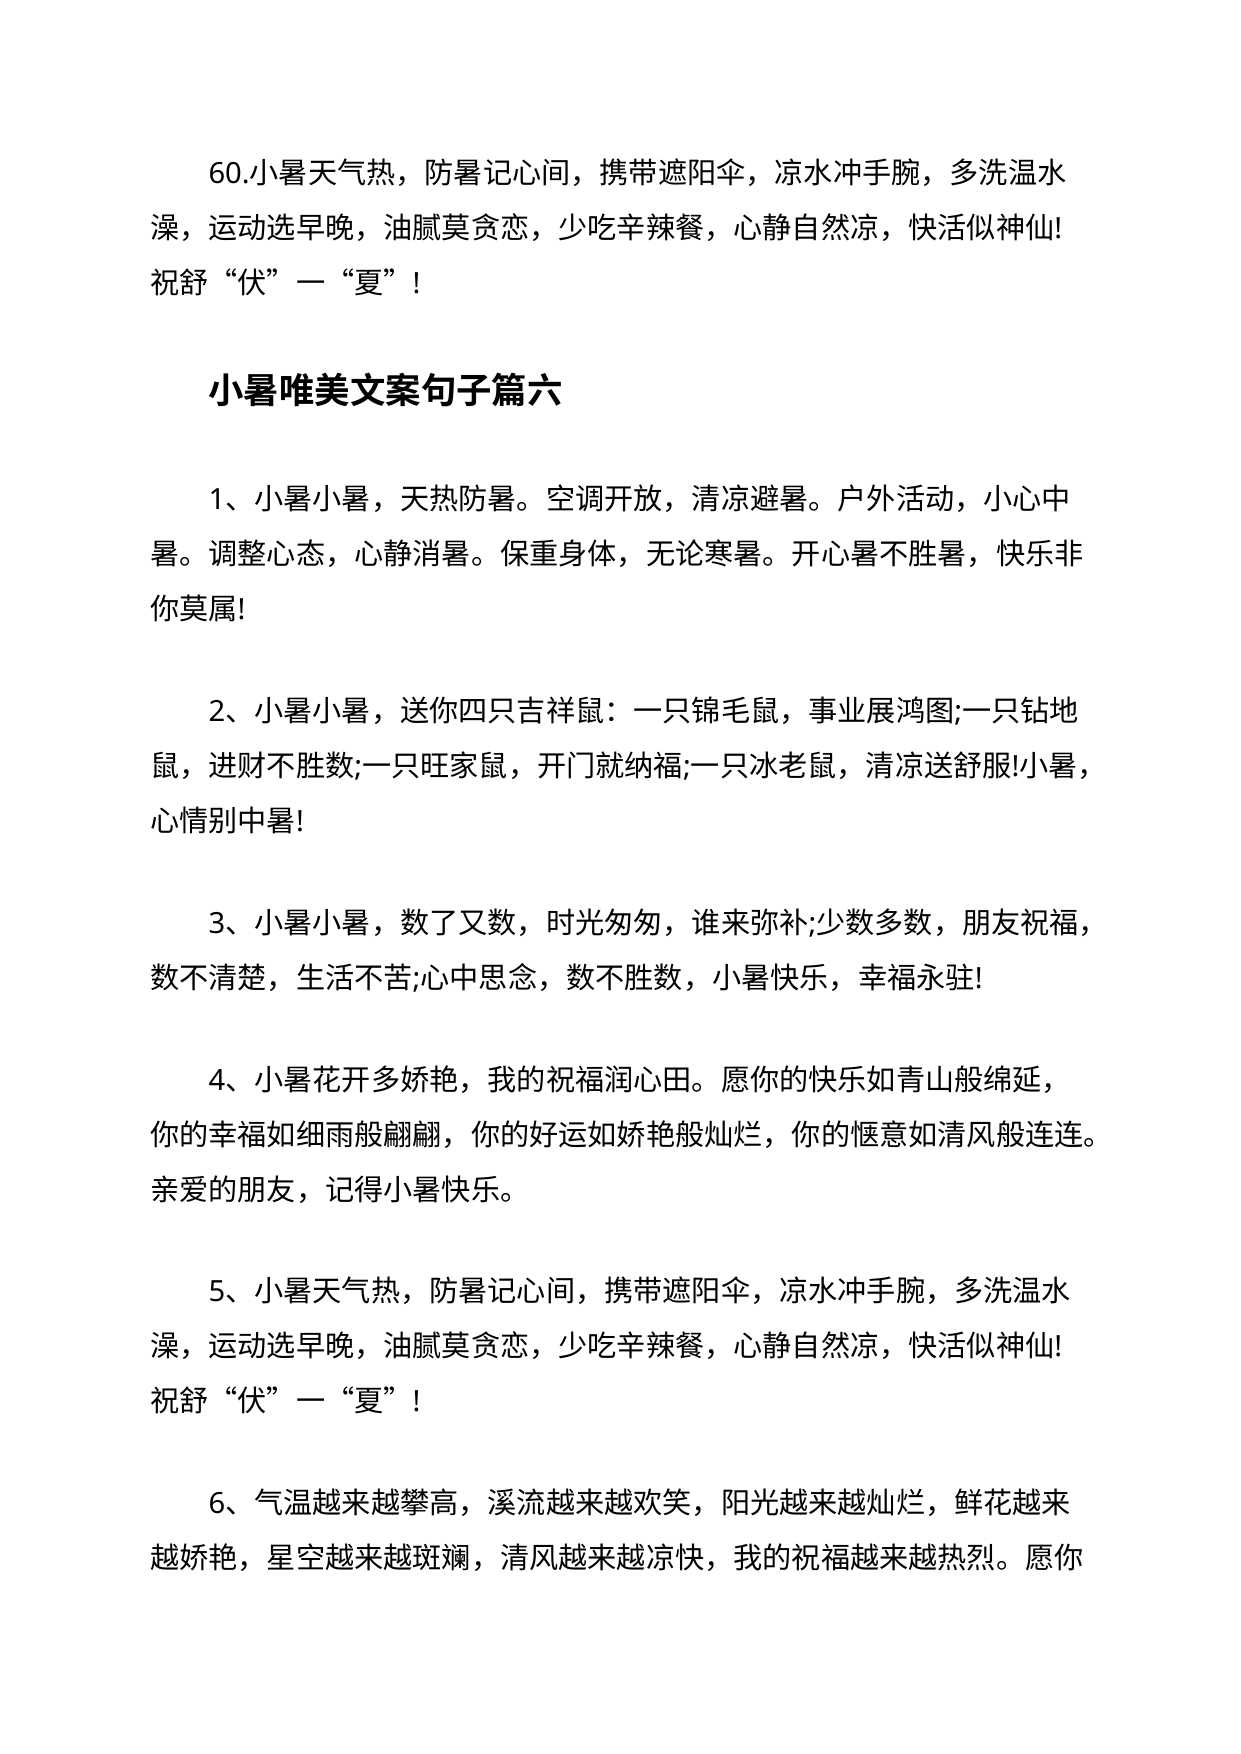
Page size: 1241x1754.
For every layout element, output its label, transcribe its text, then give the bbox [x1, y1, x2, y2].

text 3、小暑小暑，数了又数，时光匆匆，谁来弥补;少数多数，朋友祝福，数不清楚，生活不苦;心中思念，数不胜数，小暑快乐，幸福永驻! [150, 899, 1090, 997]
text 60.小暑天气热，防暑记心间，携带遮阳伞，凉水冲手腕，多洗温水澡，运动选早晚，油腻莫贪恋，少吃辛辣餐，心静自然凉，快活似神仙!祝舒“伏”一“夏”! [150, 150, 1090, 302]
text 4、小暑花开多娇艳，我的祝福润心田。愿你的快乐如青山般绵延，你的幸福如细雨般翩翩，你的好运如娇艳般灿烂，你的惬意如清风般连连。亲爱的朋友，记得小暑快乐。 [150, 1056, 1090, 1208]
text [150, 1480, 1090, 1577]
text 小暑唯美文案句子篇六 [150, 362, 1090, 413]
text 2、小暑小暑，送你四只吉祥鼠：一只锦毛鼠，事业展鸿图;一只钻地鼠，进财不胜数;一只旺家鼠，开门就纳福;一只冰老鼠，清凉送舒服!小暑，心情别中暑! [150, 687, 1090, 840]
text 5、小暑天气热，防暑记心间，携带遮阳伞，凉水冲手腕，多洗温水澡，运动选早晚，油腻莫贪恋，少吃辛辣餐，心静自然凉，快活似神仙!祝舒“伏”一“夏”! [150, 1268, 1090, 1420]
text 1、小暑小暑，天热防暑。空调开放，清凉避暑。户外活动，小心中暑。调整心态，心静消暑。保重身体，无论寒暑。开心暑不胜暑，快乐非你莫属! [150, 475, 1090, 628]
